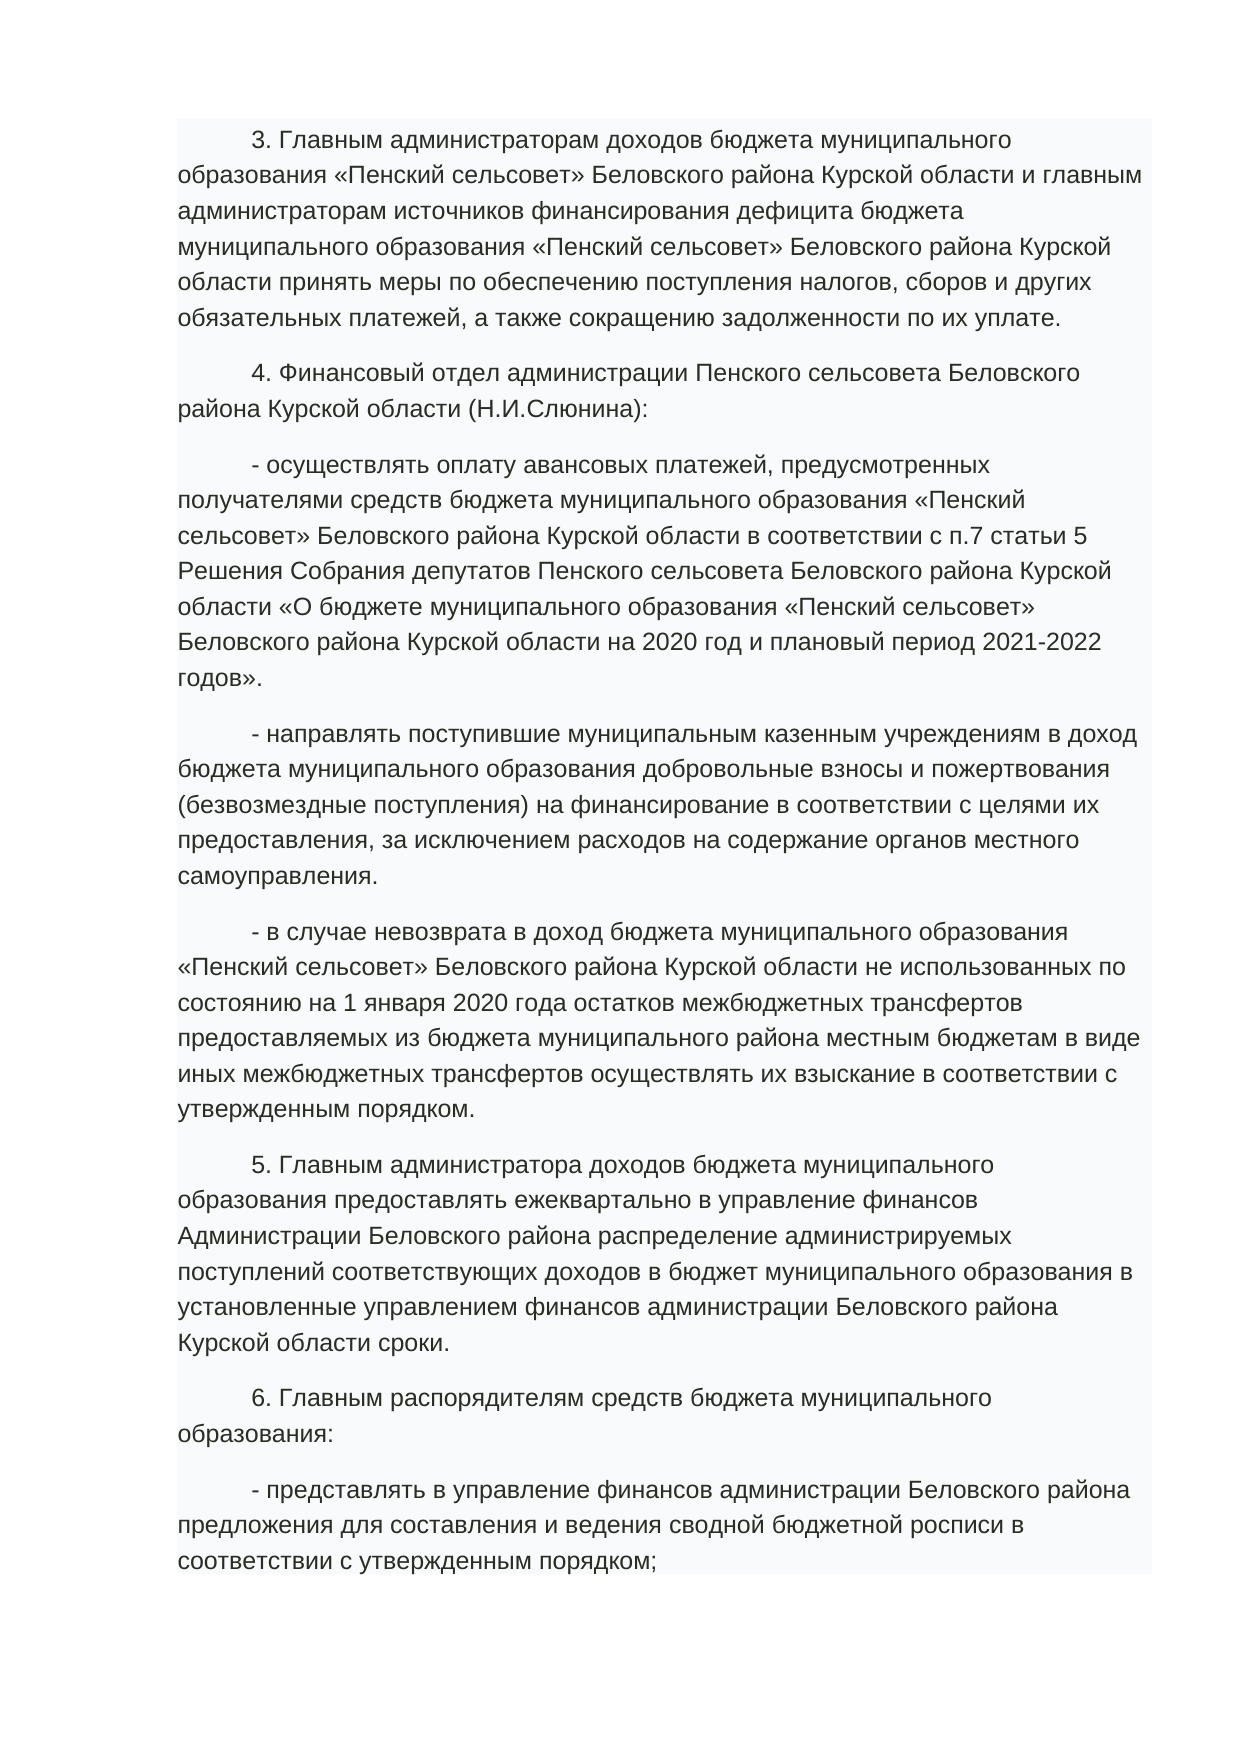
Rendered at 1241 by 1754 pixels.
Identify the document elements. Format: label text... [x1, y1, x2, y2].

text - направлять поступившие муниципальным казенным учреждениям в доход бюджета муниципального образования добровольные взносы и пожертвования (безвозмездные поступления) на финансирование в соответствии с целями их предоставления, за исключением расходов на содержание органов местного самоуправления. [177, 712, 1152, 889]
text 3. Главным администраторам доходов бюджета муниципального образования «Пенский сельсовет» Беловского района Курской области и главным администраторам источников финансирования дефицита бюджета муниципального образования «Пенский сельсовет» Беловского района Курской области принять меры по обеспечению поступления налогов, сборов и других обязательных платежей, а также сокращению задолженности по их уплате. [177, 118, 1152, 331]
text 6. Главным распорядителям средств бюджета муниципального образования: [177, 1377, 1152, 1448]
text - осуществлять оплату авансовых платежей, предусмотренных получателями средств бюджета муниципального образования «Пенский сельсовет» Беловского района Курской области в соответствии с п.7 статьи 5 Решения Собрания депутатов Пенского сельсовета Беловского района Курской области «О бюджете муниципального образования «Пенский сельсовет» Беловского района Курской области на 2020 год и плановый период 2021-2022 годов». [177, 443, 1152, 692]
text 5. Главным администратора доходов бюджета муниципального образования предоставлять ежеквартально в управление финансов Администрации Беловского района распределение администрируемых поступлений соответствующих доходов в бюджет муниципального образования в установленные управлением финансов администрации Беловского района Курской области сроки. [177, 1143, 1152, 1356]
text - в случае невозврата в доход бюджета муниципального образования «Пенский сельсовет» Беловского района Курской области не использованных по состоянию на 1 января 2020 года остатков межбюджетных трансфертов предоставляемых из бюджета муниципального района местным бюджетам в виде иных межбюджетных трансфертов осуществлять их взыскание в соответствии с утвержденным порядком. [177, 910, 1152, 1123]
text - представлять в управление финансов администрации Беловского района предложения для составления и ведения сводной бюджетной росписи в соответствии с утвержденным порядком; [177, 1468, 1152, 1574]
text 4. Финансовый отдел администрации Пенского сельсовета Беловского района Курской области (Н.И.Слюнина): [177, 352, 1152, 423]
